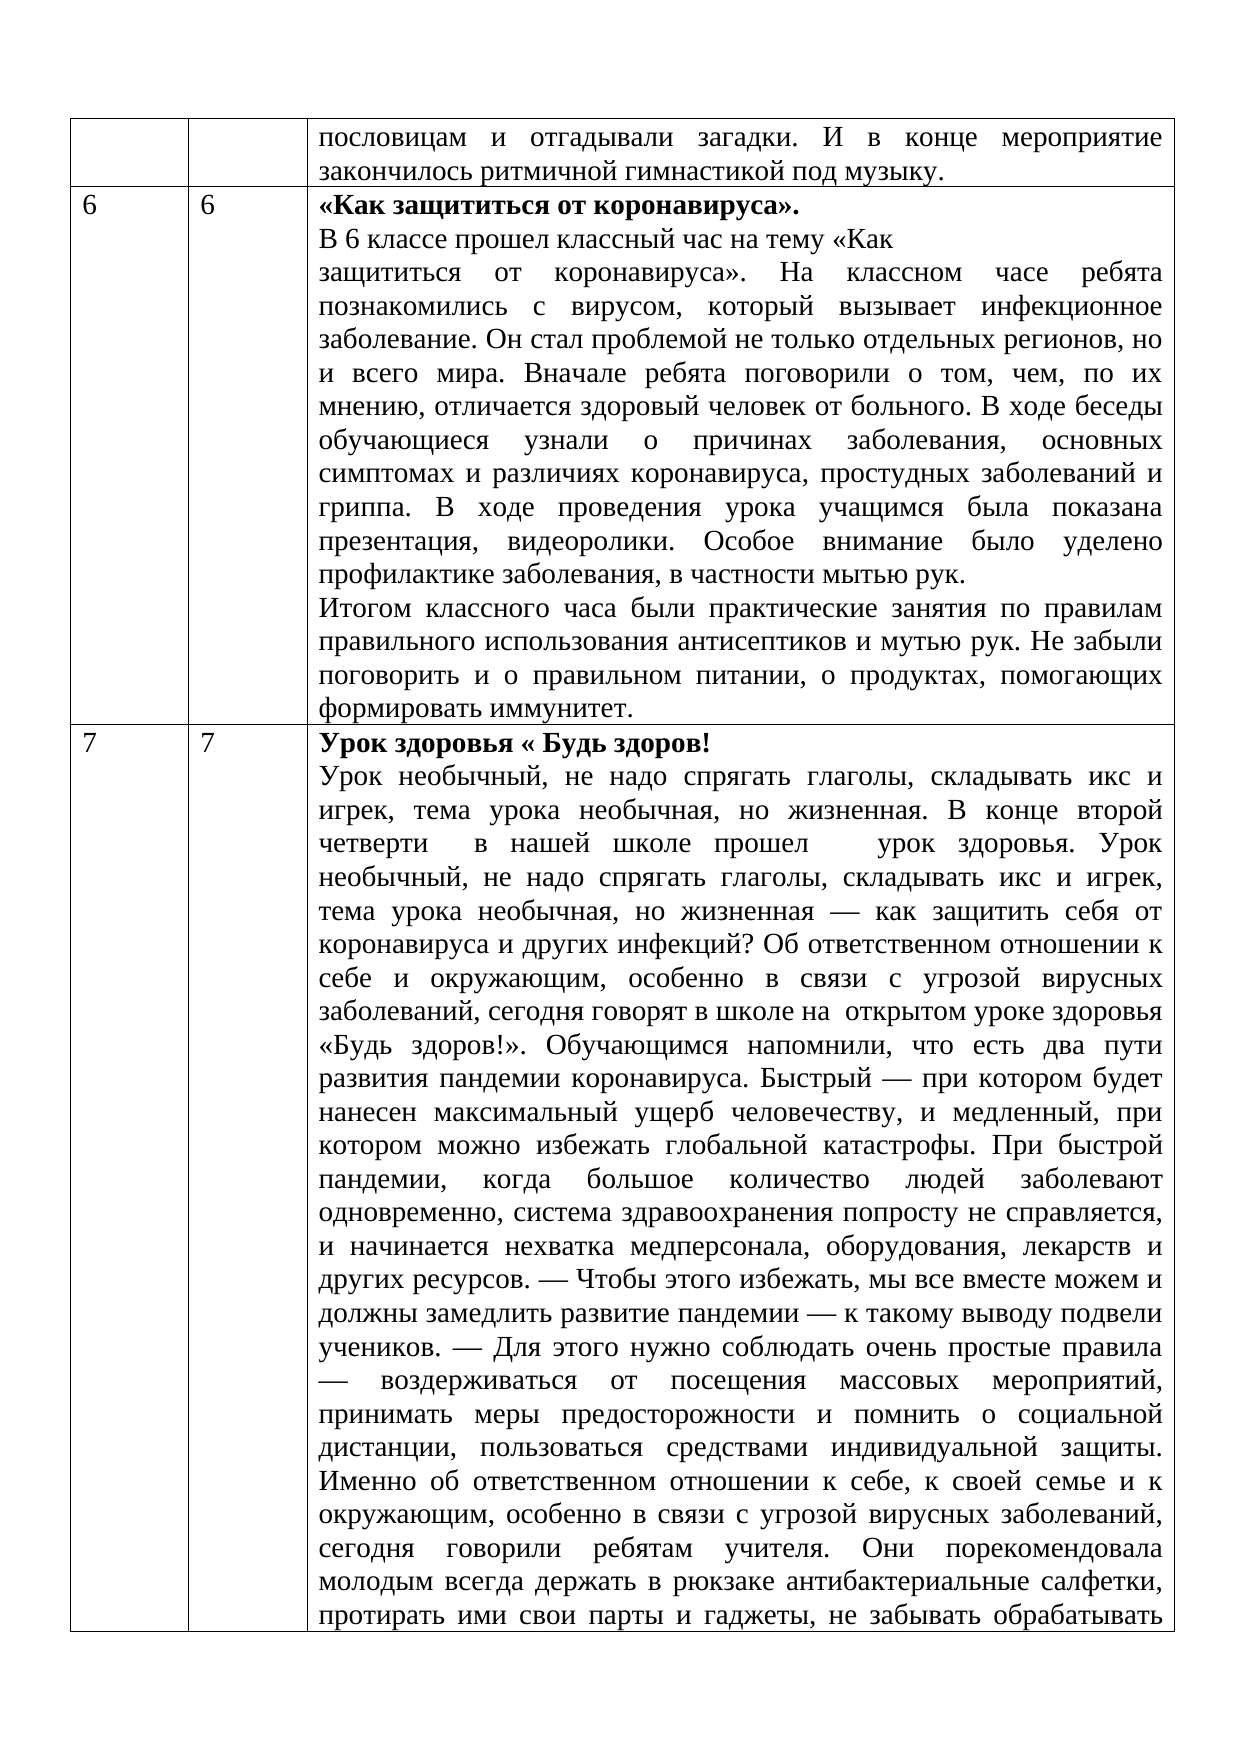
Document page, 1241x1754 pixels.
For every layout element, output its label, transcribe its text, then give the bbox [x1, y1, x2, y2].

table_cell 7 [189, 725, 307, 1631]
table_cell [308, 119, 1174, 186]
table_cell 7 [71, 725, 188, 1631]
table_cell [308, 725, 1174, 1631]
table_cell 6 [189, 187, 307, 724]
table_cell «Как защититься от коронавируса». В 6 классе прошел классный час на тему «Как защититься от коронавируса». На классном часе ребята познакомились с вирусом, который вызывает инфекционное заболевание. Он стал проблемой не только отдельных регионов, но и всего мира. Вначале ребята поговорили о том, чем, по их мнению, отличается здоровый человек от больного. В ходе беседы обучающиеся узнали о причинах заболевания, основных симптомах и различиях коронавируса, простудных заболеваний и гриппа. В ходе проведения урока учащимся была показана презентация, видеоролики. Особое внимание было уделено профилактике заболевания, в частности мытью рук. Итогом классного часа были практические занятия по правилам правильного использования антисептиков и мутью рук. Не забыли поговорить и о правильном питании, о продуктах, помогающих формировать иммунитет. [308, 187, 1174, 724]
table_cell 5 [189, 119, 307, 186]
table_cell 5 [71, 119, 188, 186]
table_cell 6 [71, 187, 188, 724]
